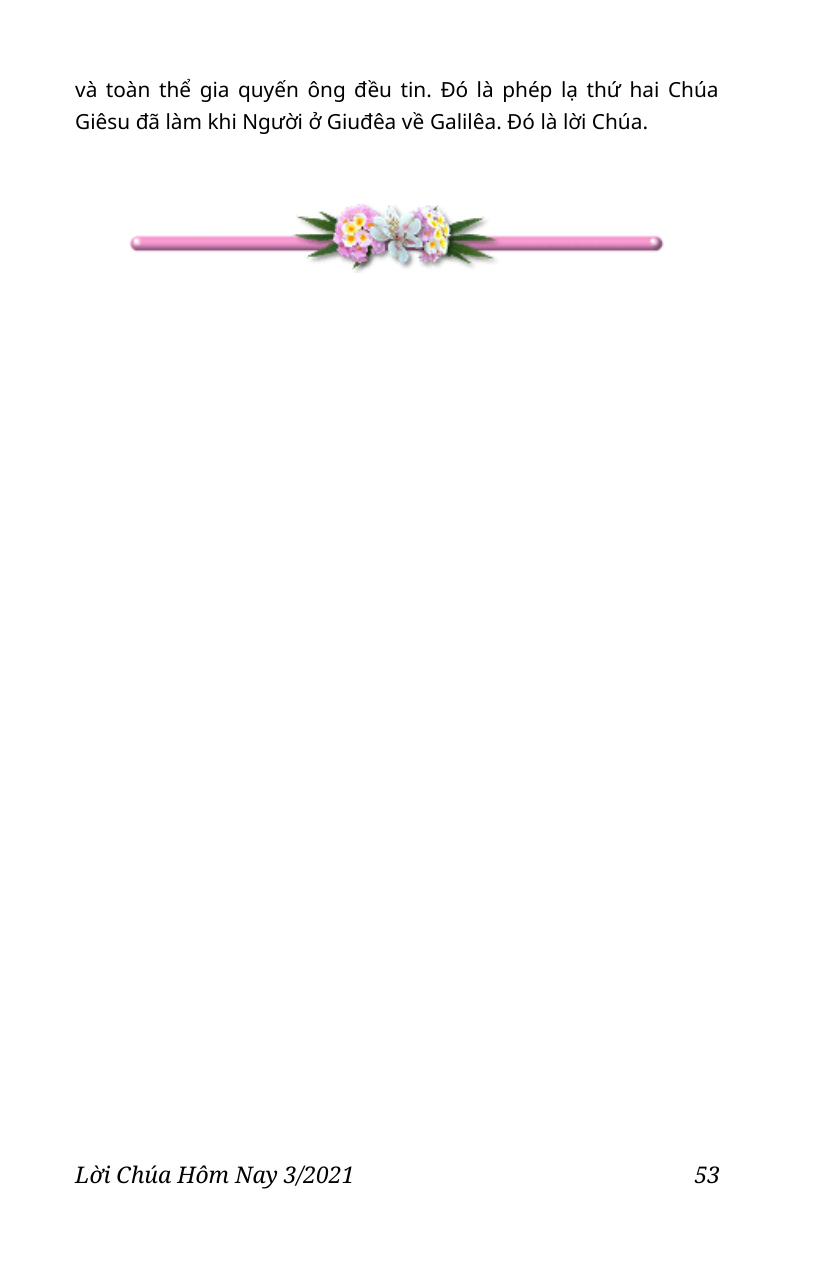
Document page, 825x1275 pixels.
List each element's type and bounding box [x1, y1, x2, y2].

picture [127, 201, 667, 273]
text [75, 75, 720, 136]
